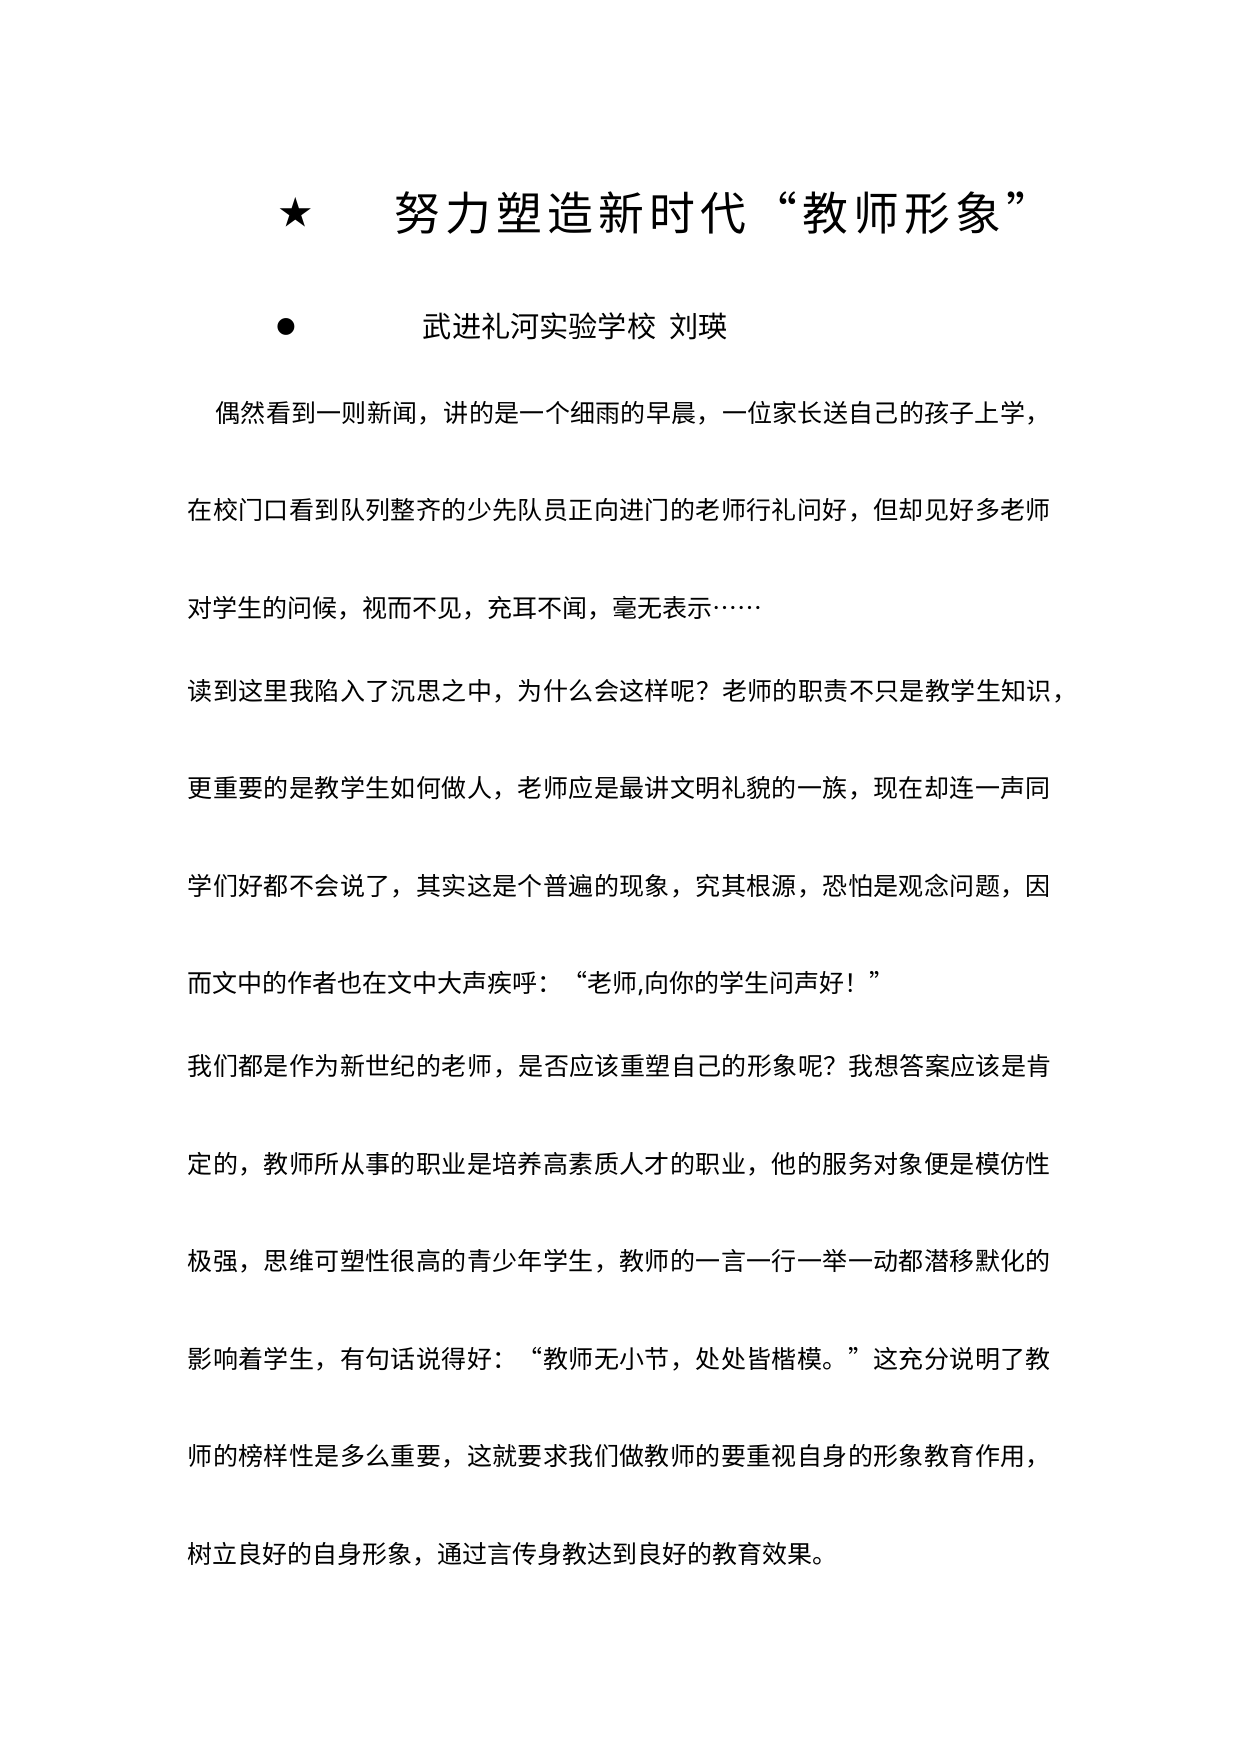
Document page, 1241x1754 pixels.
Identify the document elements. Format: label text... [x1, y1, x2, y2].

text 偶然看到一则新闻，讲的是一个细雨的早晨，一位家长送自己的孩子上学，在校门口看到队列整齐的少先队员正向进门的老师行礼问好，但却见好多老师对学生的问候，视而不见，充耳不闻，毫无表示…… [187, 379, 1053, 639]
list 武进礼河实验学校 刘瑛 [275, 293, 1053, 358]
text 我们都是作为新世纪的老师，是否应该重塑自己的形象呢？我想答案应该是肯定的，教师所从事的职业是培养高素质人才的职业，他的服务对象便是模仿性极强，思维可塑性很高的青少年学生，教师的一言一行一举一动都潜移默化的影响着学生，有句话说得好：“教师无小节，处处皆楷模。”这充分说明了教师的榜样性是多么重要，这就要求我们做教师的要重视自身的形象教育作用，树立良好的自身形象，通过言传身教达到良好的教育效果。 [187, 1032, 1053, 1585]
list 努力塑造新时代“教师形象” [275, 162, 1053, 259]
text 读到这里我陷入了沉思之中，为什么会这样呢？老师的职责不只是教学生知识，更重要的是教学生如何做人，老师应是最讲文明礼貌的一族，现在却连一声同学们好都不会说了，其实这是个普遍的现象，究其根源，恐怕是观念问题，因而文中的作者也在文中大声疾呼：“老师,向你的学生问声好！” [187, 657, 1053, 1014]
